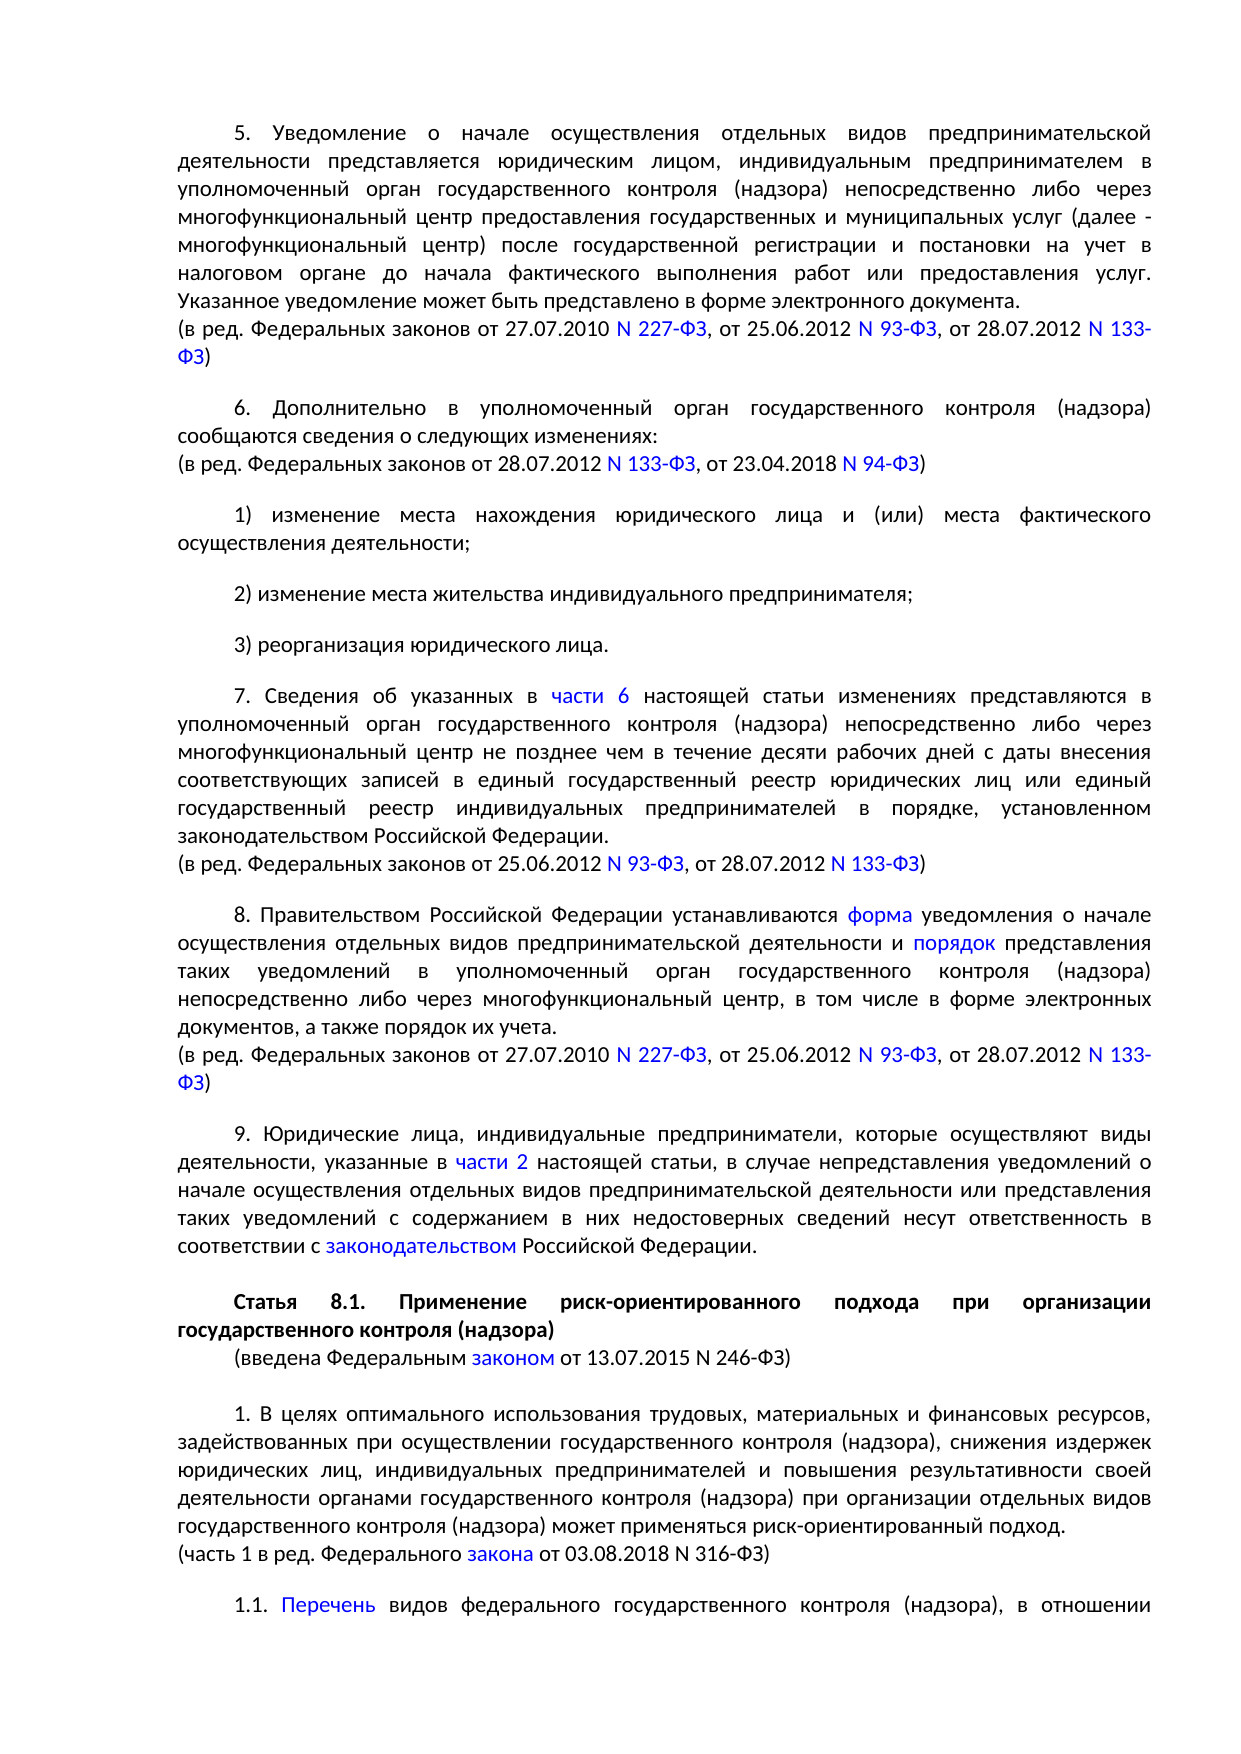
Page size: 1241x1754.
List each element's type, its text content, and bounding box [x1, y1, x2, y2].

text 5. Уведомление о начале осуществления отдельных видов предпринимательской деятельности представляется юридическим лицом, индивидуальным предпринимателем в уполномоченный орган государственного контроля (надзора) непосредственно либо через многофункциональный центр предоставления государственных и муниципальных услуг (далее - многофункциональный центр) после государственной регистрации и постановки на учет в налоговом органе до начала фактического выполнения работ или предоставления услуг. Указанное уведомление может быть представлено в форме электронного документа. [177, 118, 1152, 314]
text 7. Сведения об указанных в части 6 настоящей статьи изменениях представляются в уполномоченный орган государственного контроля (надзора) непосредственно либо через многофункциональный центр не позднее чем в течение десяти рабочих дней с даты внесения соответствующих записей в единый государственный реестр юридических лиц или единый государственный реестр индивидуальных предпринимателей в порядке, установленном законодательством Российской Федерации. [177, 681, 1152, 849]
text 3) реорганизация юридического лица. [177, 630, 1152, 658]
text 8. Правительством Российской Федерации устанавливаются форма уведомления о начале осуществления отдельных видов предпринимательской деятельности и порядок представления таких уведомлений в уполномоченный орган государственного контроля (надзора) непосредственно либо через многофункциональный центр, в том числе в форме электронных документов, а также порядок их учета. [177, 900, 1152, 1040]
text (в ред. Федеральных законов от 25.06.2012 N 93-ФЗ, от 28.07.2012 N 133-ФЗ) [177, 849, 1152, 877]
text 1) изменение места нахождения юридического лица и (или) места фактического осуществления деятельности; [177, 500, 1152, 556]
text (в ред. Федеральных законов от 27.07.2010 N 227-ФЗ, от 25.06.2012 N 93-ФЗ, от 28.07.2012 N 133-ФЗ) [177, 314, 1152, 370]
text (в ред. Федеральных законов от 27.07.2010 N 227-ФЗ, от 25.06.2012 N 93-ФЗ, от 28.07.2012 N 133-ФЗ) [177, 1040, 1152, 1096]
text (часть 1 в ред. Федерального закона от 03.08.2018 N 316-ФЗ) [177, 1539, 1152, 1567]
text (в ред. Федеральных законов от 28.07.2012 N 133-ФЗ, от 23.04.2018 N 94-ФЗ) [177, 449, 1152, 477]
text 6. Дополнительно в уполномоченный орган государственного контроля (надзора) сообщаются сведения о следующих изменениях: [177, 393, 1152, 449]
text 9. Юридические лица, индивидуальные предприниматели, которые осуществляют виды деятельности, указанные в части 2 настоящей статьи, в случае непредставления уведомлений о начале осуществления отдельных видов предпринимательской деятельности или представления таких уведомлений с содержанием в них недостоверных сведений несут ответственность в соответствии с законодательством Российской Федерации. [177, 1119, 1152, 1259]
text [177, 1590, 1152, 1618]
text 2) изменение места жительства индивидуального предпринимателя; [177, 579, 1152, 607]
text 1. В целях оптимального использования трудовых, материальных и финансовых ресурсов, задействованных при осуществлении государственного контроля (надзора), снижения издержек юридических лиц, индивидуальных предпринимателей и повышения результативности своей деятельности органами государственного контроля (надзора) при организации отдельных видов государственного контроля (надзора) может применяться риск-ориентированный подход. [177, 1399, 1152, 1539]
title Статья 8.1. Применение риск-ориентированного подхода при организации государственного контроля (надзора) [177, 1287, 1152, 1343]
text (введена Федеральным законом от 13.07.2015 N 246-ФЗ) [177, 1343, 1152, 1371]
